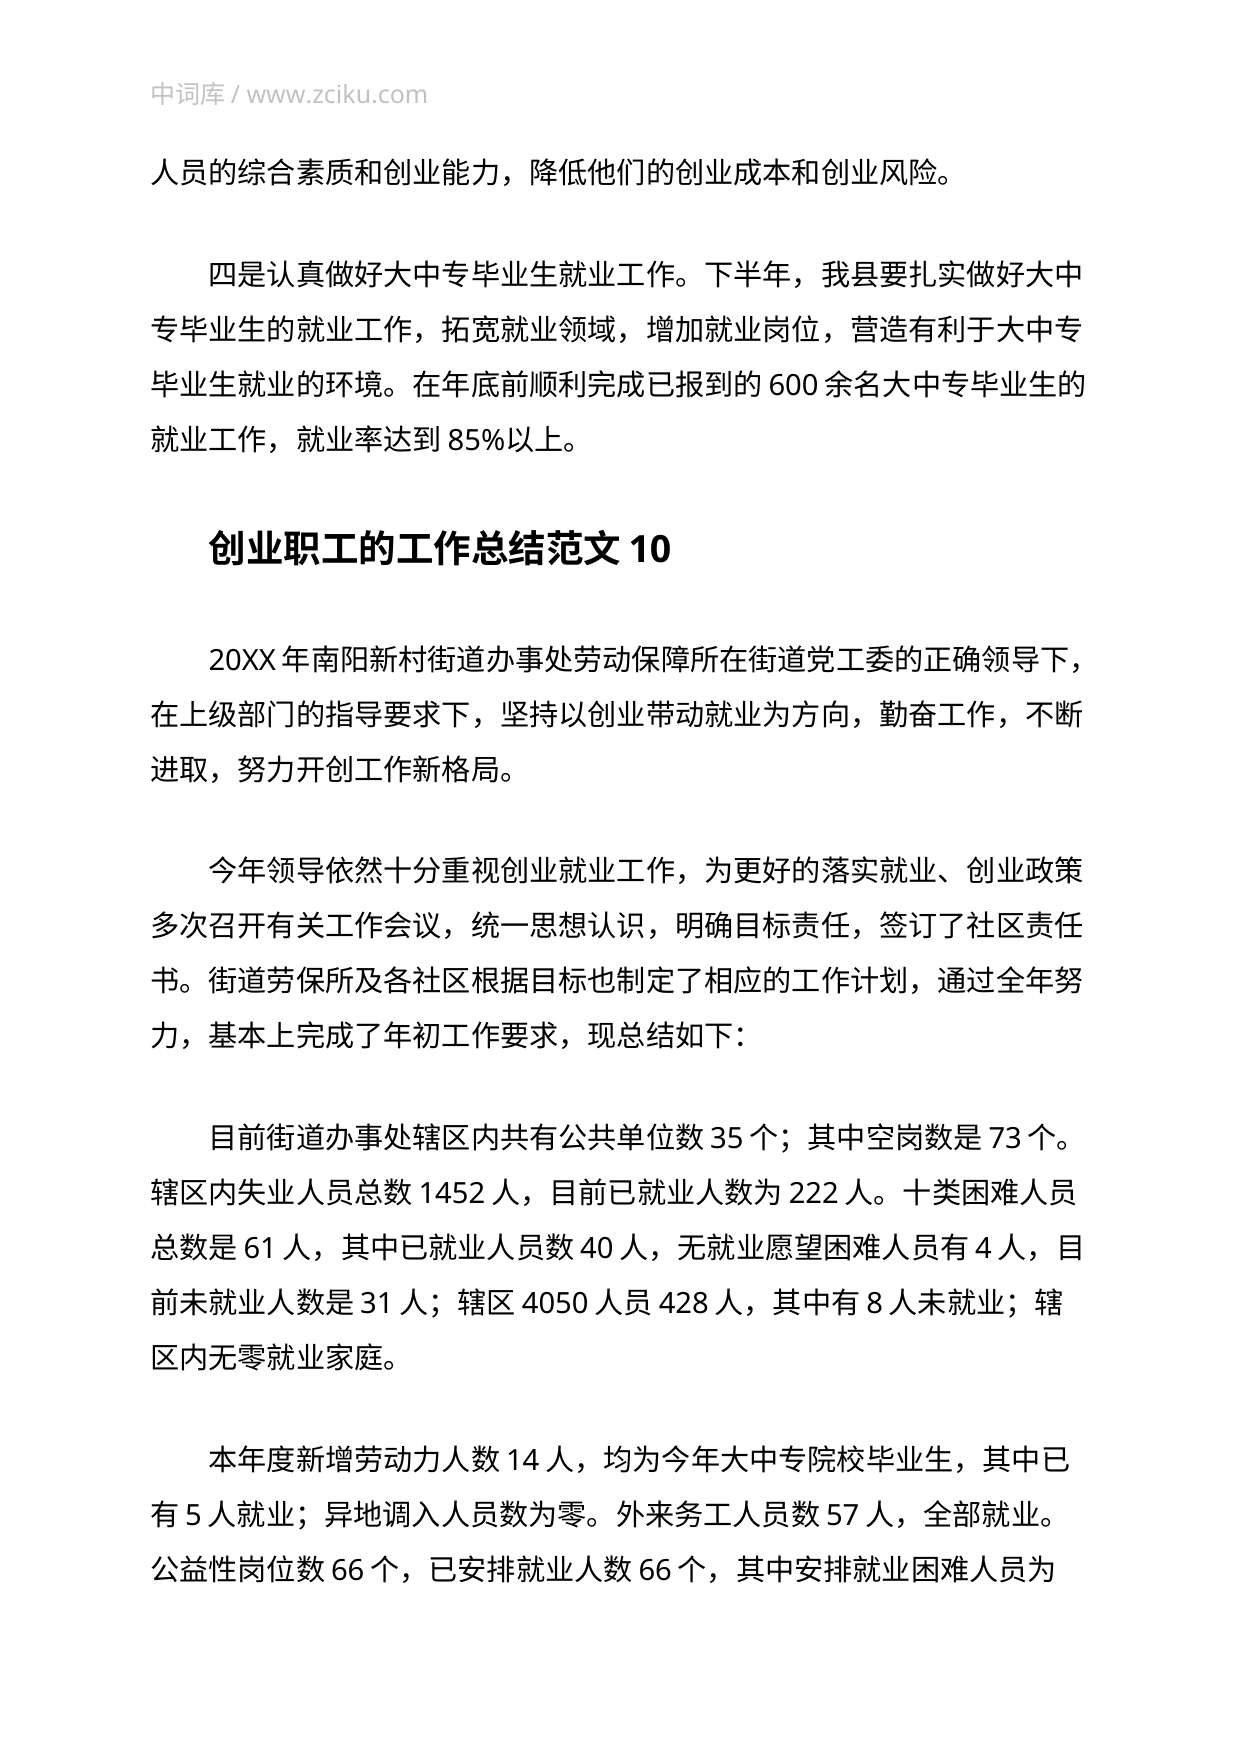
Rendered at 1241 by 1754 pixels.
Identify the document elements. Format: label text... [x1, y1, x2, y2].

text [150, 1436, 1090, 1588]
text 今年领导依然十分重视创业就业工作，为更好的落实就业、创业政策多次召开有关工作会议，统一思想认识，明确目标责任，签订了社区责任书。街道劳保所及各社区根据目标也制定了相应的工作计划，通过全年努力，基本上完成了年初工作要求，现总结如下： [150, 848, 1090, 1055]
text 20XX年南阳新村街道办事处劳动保障所在街道党工委的正确领导下，在上级部门的指导要求下，坚持以创业带动就业为方向，勤奋工作，不断进取，努力开创工作新格局。 [150, 636, 1090, 788]
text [150, 150, 1090, 192]
text 四是认真做好大中专毕业生就业工作。下半年，我县要扎实做好大中专毕业生的就业工作，拓宽就业领域，增加就业岗位，营造有利于大中专毕业生就业的环境。在年底前顺利完成已报到的600余名大中专毕业生的就业工作，就业率达到85%以上。 [150, 252, 1090, 459]
text 创业职工的工作总结范文10 [150, 518, 1090, 573]
text 目前街道办事处辖区内共有公共单位数35个；其中空岗数是73个。辖区内失业人员总数1452人，目前已就业人数为222人。十类困难人员总数是61人，其中已就业人员数40人，无就业愿望困难人员有4人，目前未就业人数是31人；辖区4050人员428人，其中有8人未就业；辖区内无零就业家庭。 [150, 1114, 1090, 1377]
